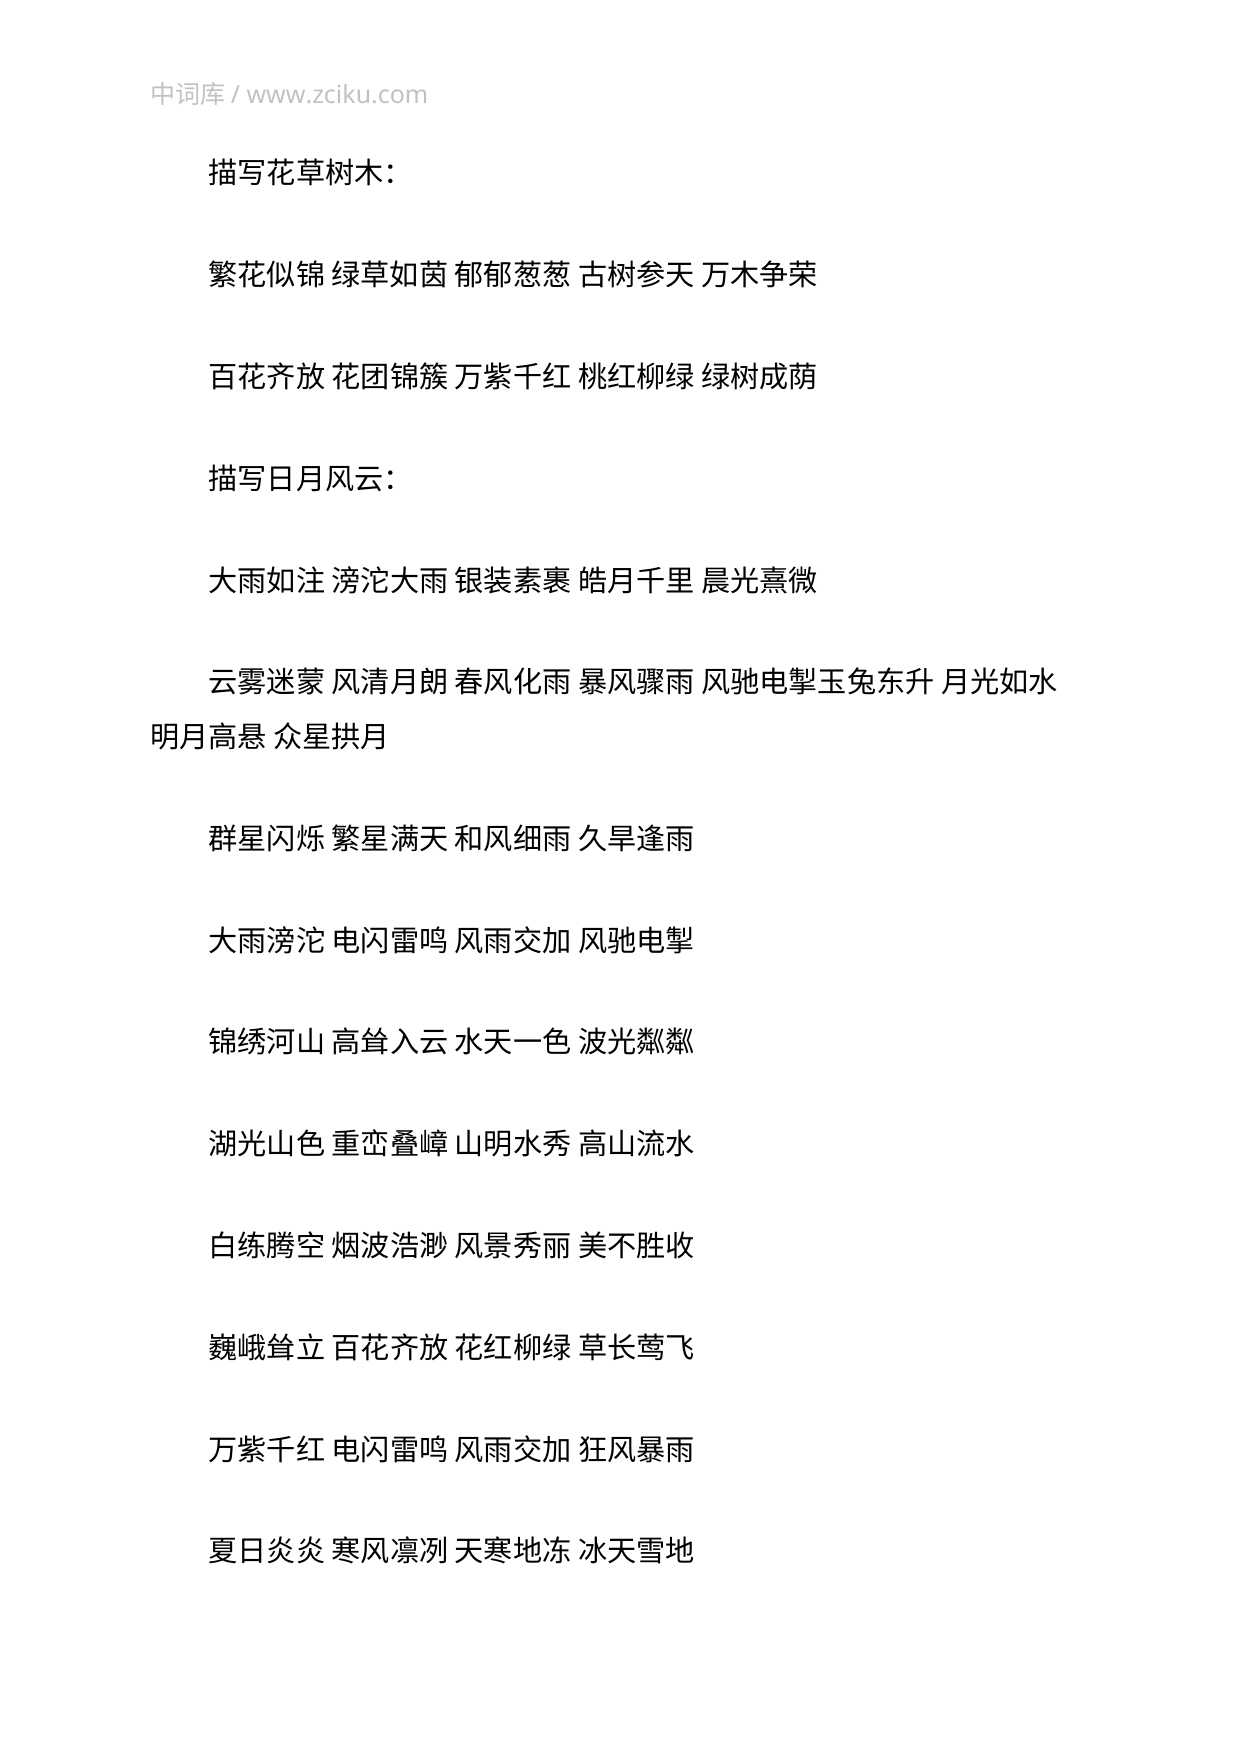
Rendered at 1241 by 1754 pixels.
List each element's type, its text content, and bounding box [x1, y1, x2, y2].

text 湖光山色 重峦叠嶂 山明水秀 高山流水 [150, 1121, 1090, 1163]
text 繁花似锦 绿草如茵 郁郁葱葱 古树参天 万木争荣 [150, 252, 1090, 294]
text 描写日月风云： [150, 455, 1090, 498]
text 云雾迷蒙 风清月朗 春风化雨 暴风骤雨 风驰电掣玉兔东升 月光如水 明月高悬 众星拱月 [150, 659, 1090, 756]
text 群星闪烁 繁星满天 和风细雨 久旱逢雨 [150, 816, 1090, 858]
text 夏日炎炎 寒风凛冽 天寒地冻 冰天雪地 [150, 1528, 1090, 1570]
text 描写花草树木： [150, 150, 1090, 192]
text 百花齐放 花团锦簇 万紫千红 桃红柳绿 绿树成荫 [150, 353, 1090, 396]
text 万紫千红 电闪雷鸣 风雨交加 狂风暴雨 [150, 1426, 1090, 1468]
text 白练腾空 烟波浩渺 风景秀丽 美不胜收 [150, 1223, 1090, 1265]
text 锦绣河山 高耸入云 水天一色 波光粼粼 [150, 1019, 1090, 1061]
text 大雨滂沱 电闪雷鸣 风雨交加 风驰电掣 [150, 917, 1090, 959]
text 巍峨耸立 百花齐放 花红柳绿 草长莺飞 [150, 1324, 1090, 1367]
text 大雨如注 滂沱大雨 银装素裹 皓月千里 晨光熹微 [150, 557, 1090, 599]
